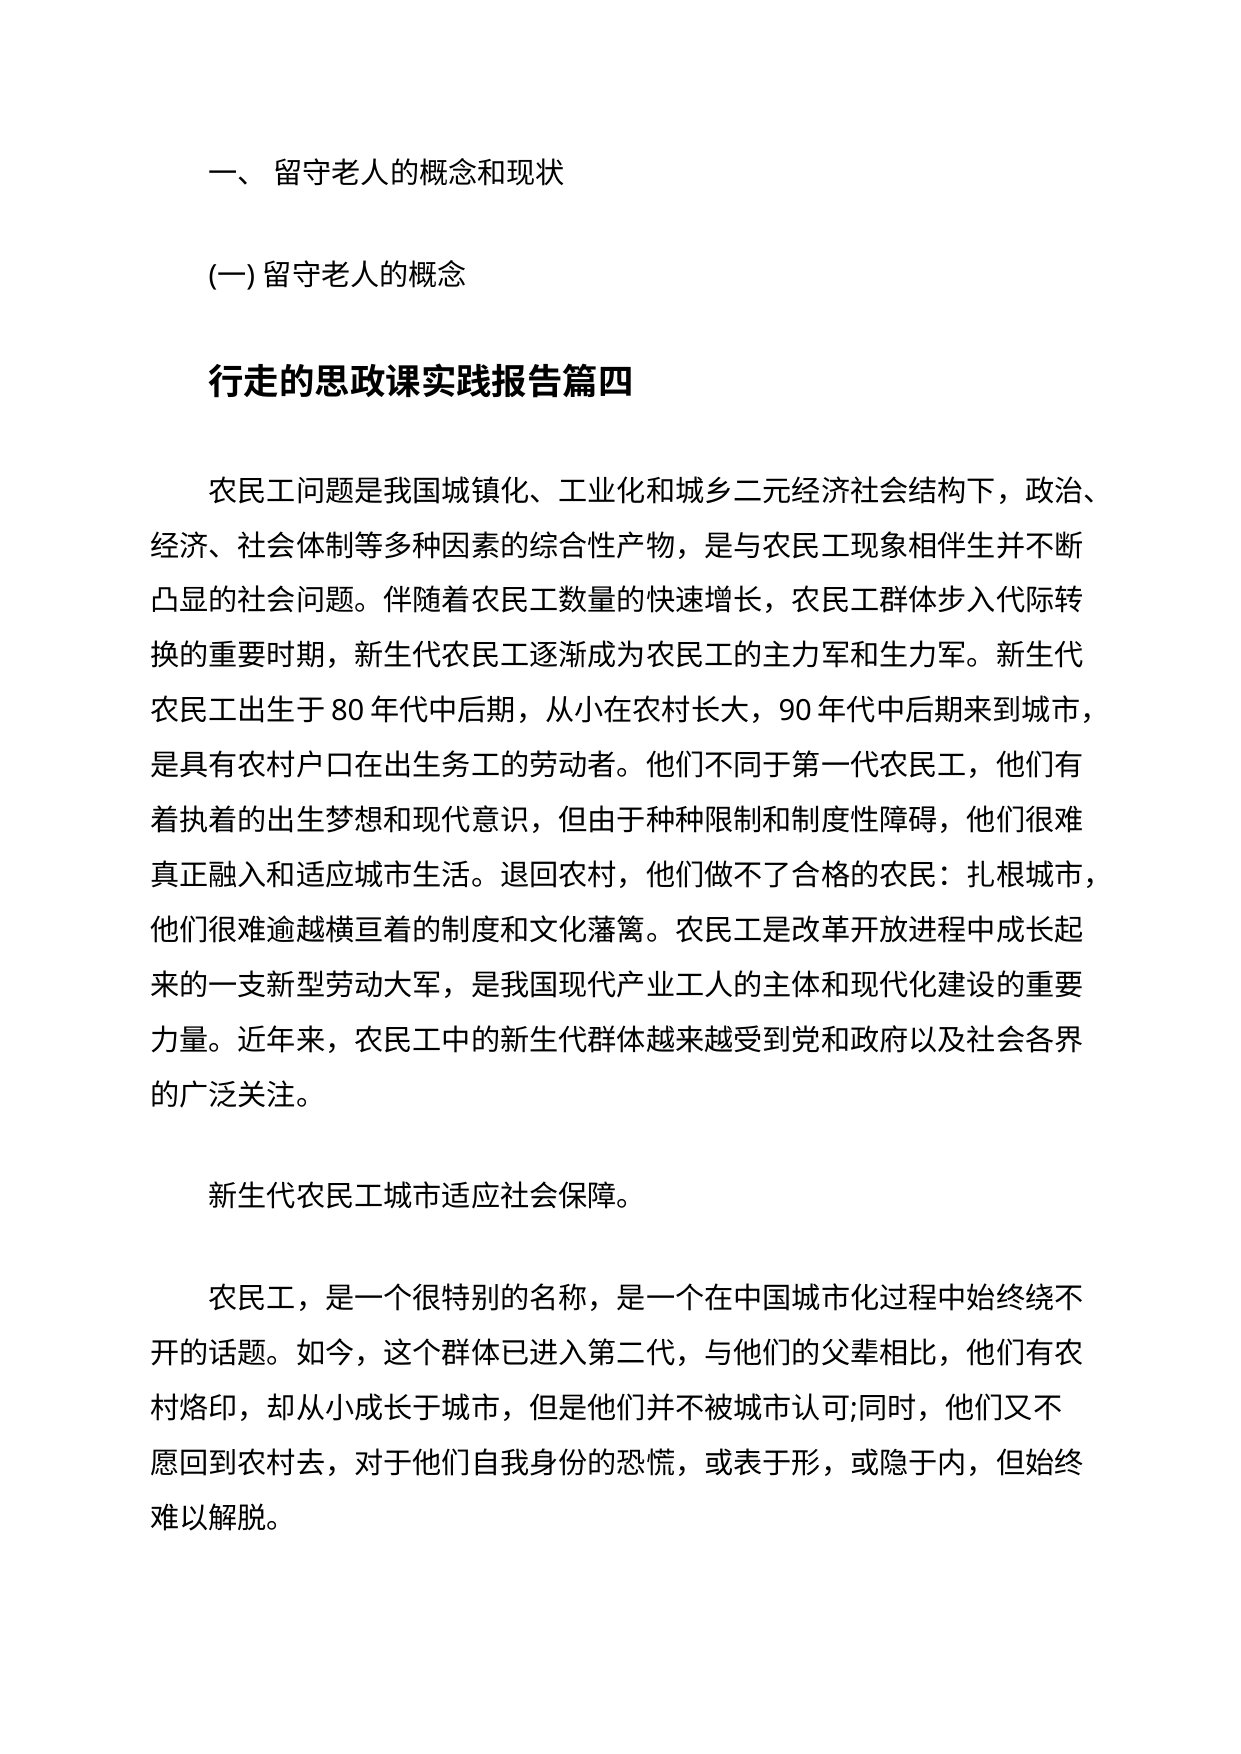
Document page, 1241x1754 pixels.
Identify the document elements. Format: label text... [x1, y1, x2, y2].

text (一) 留守老人的概念 [150, 252, 1090, 294]
text 农民工问题是我国城镇化、工业化和城乡二元经济社会结构下，政治、经济、社会体制等多种因素的综合性产物，是与农民工现象相伴生并不断凸显的社会问题。伴随着农民工数量的快速增长，农民工群体步入代际转换的重要时期，新生代农民工逐渐成为农民工的主力军和生力军。新生代农民工出生于80年代中后期，从小在农村长大，90年代中后期来到城市，是具有农村户口在出生务工的劳动者。他们不同于第一代农民工，他们有着执着的出生梦想和现代意识，但由于种种限制和制度性障碍，他们很难真正融入和适应城市生活。退回农村，他们做不了合格的农民：扎根城市，他们很难逾越横亘着的制度和文化藩篱。农民工是改革开放进程中成长起来的一支新型劳动大军，是我国现代产业工人的主体和现代化建设的重要力量。近年来，农民工中的新生代群体越来越受到党和政府以及社会各界的广泛关注。 [150, 467, 1090, 1113]
text 行走的思政课实践报告篇四 [150, 354, 1090, 405]
text 新生代农民工城市适应社会保障。 [150, 1173, 1090, 1215]
text 农民工，是一个很特别的名称，是一个在中国城市化过程中始终绕不开的话题。如今，这个群体已进入第二代，与他们的父辈相比，他们有农村烙印，却从小成长于城市，但是他们并不被城市认可;同时，他们又不愿回到农村去，对于他们自我身份的恐慌，或表于形，或隐于内，但始终难以解脱。 [150, 1275, 1090, 1537]
text 一、 留守老人的概念和现状 [150, 150, 1090, 192]
